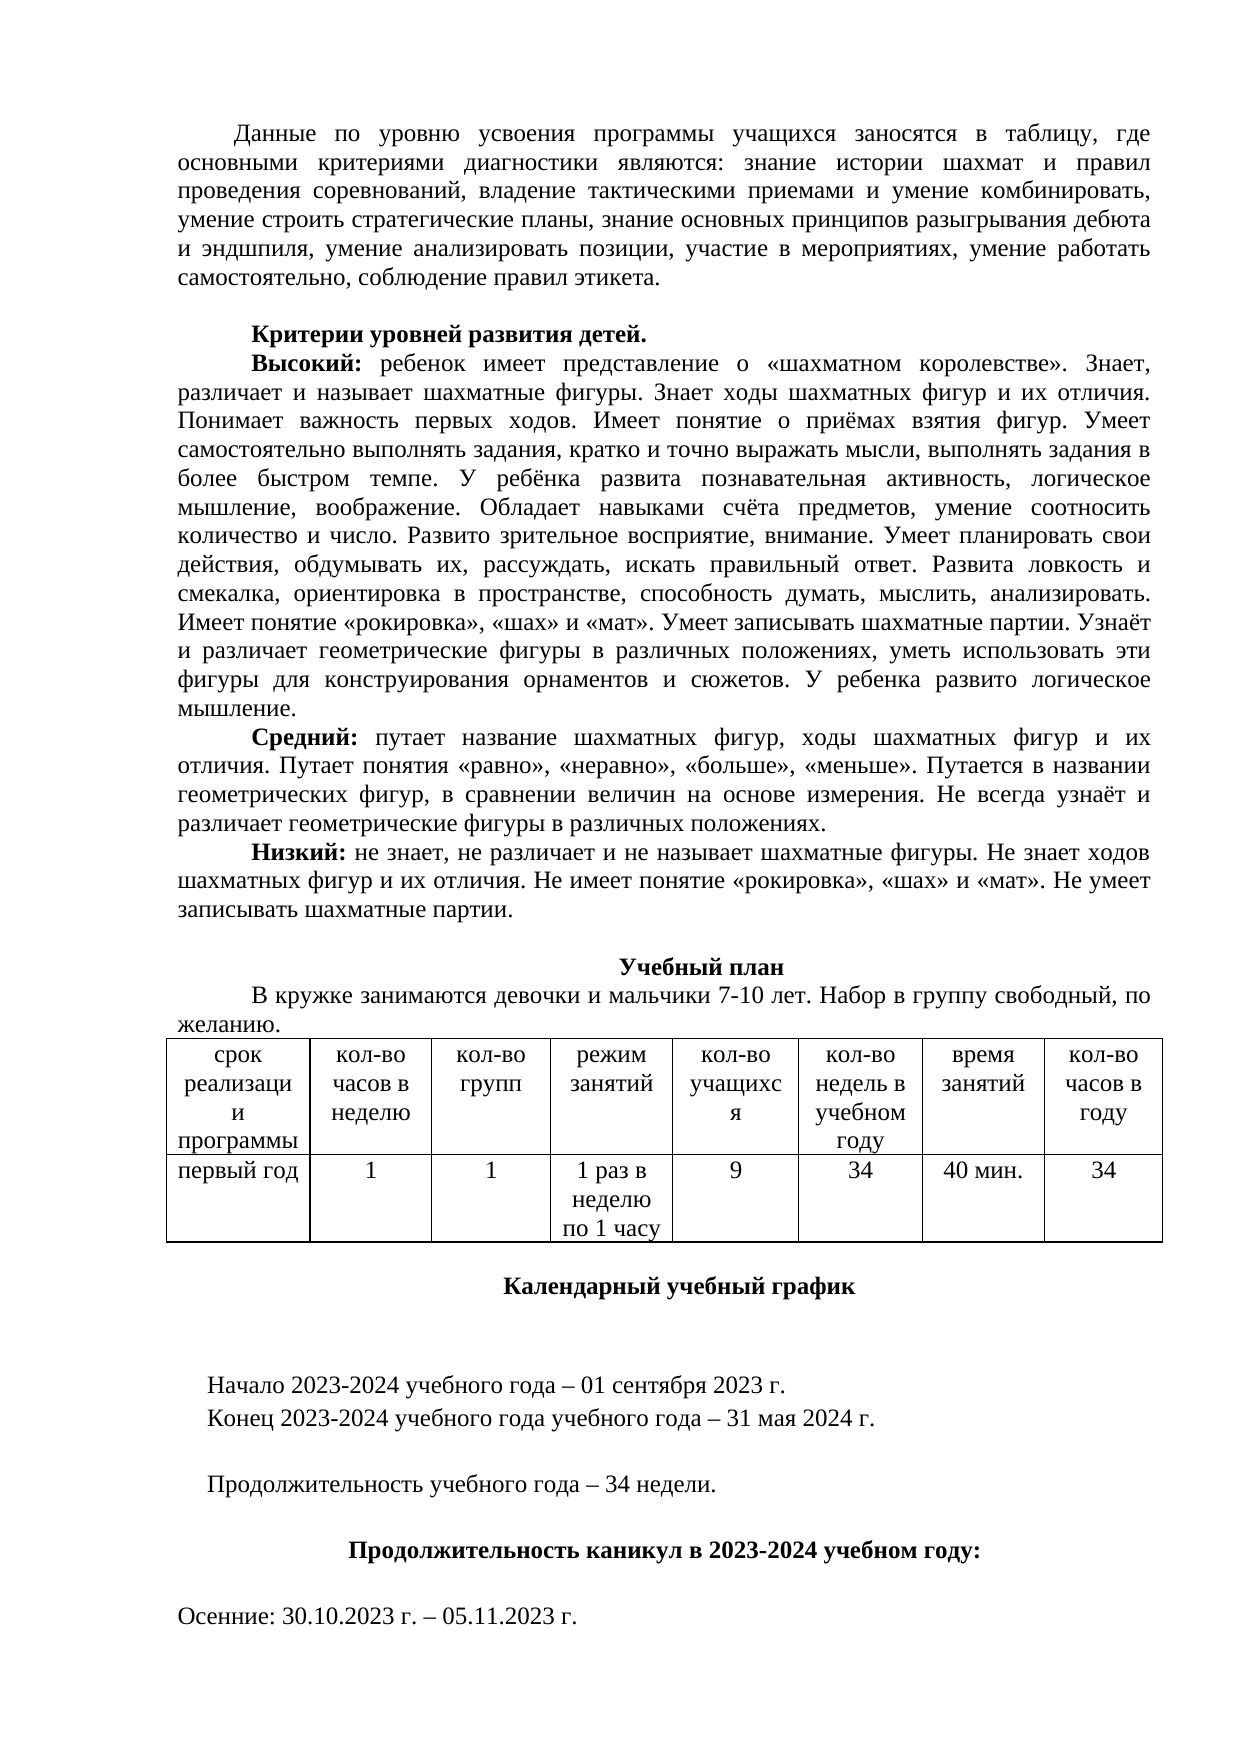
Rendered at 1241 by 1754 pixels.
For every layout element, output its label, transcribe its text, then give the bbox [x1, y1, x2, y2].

table_header кол-во групп [432, 1039, 550, 1154]
text Низкий: не знает, не различает и не называет шахматные фигуры. Не знает ходов шахматных фигур и их отличия. Не имеет понятие «рокировка», «шах» и «мат». Не умеет записывать шахматные партии. [177, 837, 1152, 923]
text Продолжительность учебного года – 34 недели. [177, 1469, 1152, 1498]
table_header кол-во часов в неделю [311, 1039, 431, 1154]
table_header срок реализации программы [167, 1039, 309, 1154]
table_cell 34 [1045, 1155, 1162, 1241]
text Осенние: 30.10.2023 г. – 05.11.2023 г. [177, 1601, 1152, 1630]
table_cell 9 [673, 1155, 798, 1241]
table_header время занятий [923, 1039, 1044, 1154]
text Продолжительность каникул в 2023-2024 учебном году: [177, 1535, 1152, 1564]
table_header кол-во часов в году [1045, 1039, 1162, 1154]
text Начало 2023-2024 учебного года – 01 сентября 2023 г. [177, 1370, 1152, 1399]
text Данные по уровню усвоения программы учащихся заносятся в таблицу, где основными критериями диагностики являются: знание истории шахмат и правил проведения соревнований, владение тактическими приемами и умение комбинировать, умение строить стратегические планы, знание основных принципов разыгрывания дебюта и эндшпиля, умение анализировать позиции, участие в мероприятиях, умение работать самостоятельно, соблюдение правил этикета. [177, 118, 1152, 291]
text Критерии уровней развития детей. [177, 319, 1152, 348]
table_cell 34 [799, 1155, 922, 1241]
text В кружке занимаются девочки и мальчики 7-10 лет. Набор в группу свободный, по желанию. [177, 981, 1152, 1038]
text Календарный учебный график [177, 1271, 1152, 1300]
table_header режим занятий [551, 1039, 672, 1154]
table_cell первый год [167, 1155, 309, 1241]
table_cell 1 раз в неделю по 1 часу [551, 1155, 672, 1241]
text Учебный план [177, 952, 1152, 981]
text Высокий: ребенок имеет представление о «шахматном королевстве». Знает, различает и называет шахматные фигуры. Знает ходы шахматных фигур и их отличия. Понимает важность первых ходов. Имеет понятие о приёмах взятия фигур. Умеет самостоятельно выполнять задания, кратко и точно выражать мысли, выполнять задания в более быстром темпе. У ребёнка развита познавательная активность, логическое мышление, воображение. Обладает навыками счёта предметов, умение соотносить количество и число. Развито зрительное восприятие, внимание. Умеет планировать свои действия, обдумывать их, рассуждать, искать правильный ответ. Развита ловкость и смекалка, ориентировка в пространстве, способность думать, мыслить, анализировать. Имеет понятие «рокировка», «шах» и «мат». Умеет записывать шахматные партии. Узнаёт и различает геометрические фигуры в различных положениях, уметь использовать эти фигуры для конструирования орнаментов и сюжетов. У ребенка развито логическое мышление. [177, 348, 1152, 722]
table_cell 1 [432, 1155, 550, 1241]
table_header кол-во недель в учебном году [799, 1039, 922, 1154]
text Средний: путает название шахматных фигур, ходы шахматных фигур и их отличия. Путает понятия «равно», «неравно», «больше», «меньше». Путается в названии геометрических фигур, в сравнении величин на основе измерения. Не всегда узнаёт и различает геометрические фигуры в различных положениях. [177, 722, 1152, 837]
table_cell 1 [311, 1155, 431, 1241]
text Конец 2023-2024 учебного года учебного года – 31 мая 2024 г. [177, 1403, 1152, 1432]
table_cell 40 мин. [923, 1155, 1044, 1241]
table_header кол-во учащихся [673, 1039, 798, 1154]
